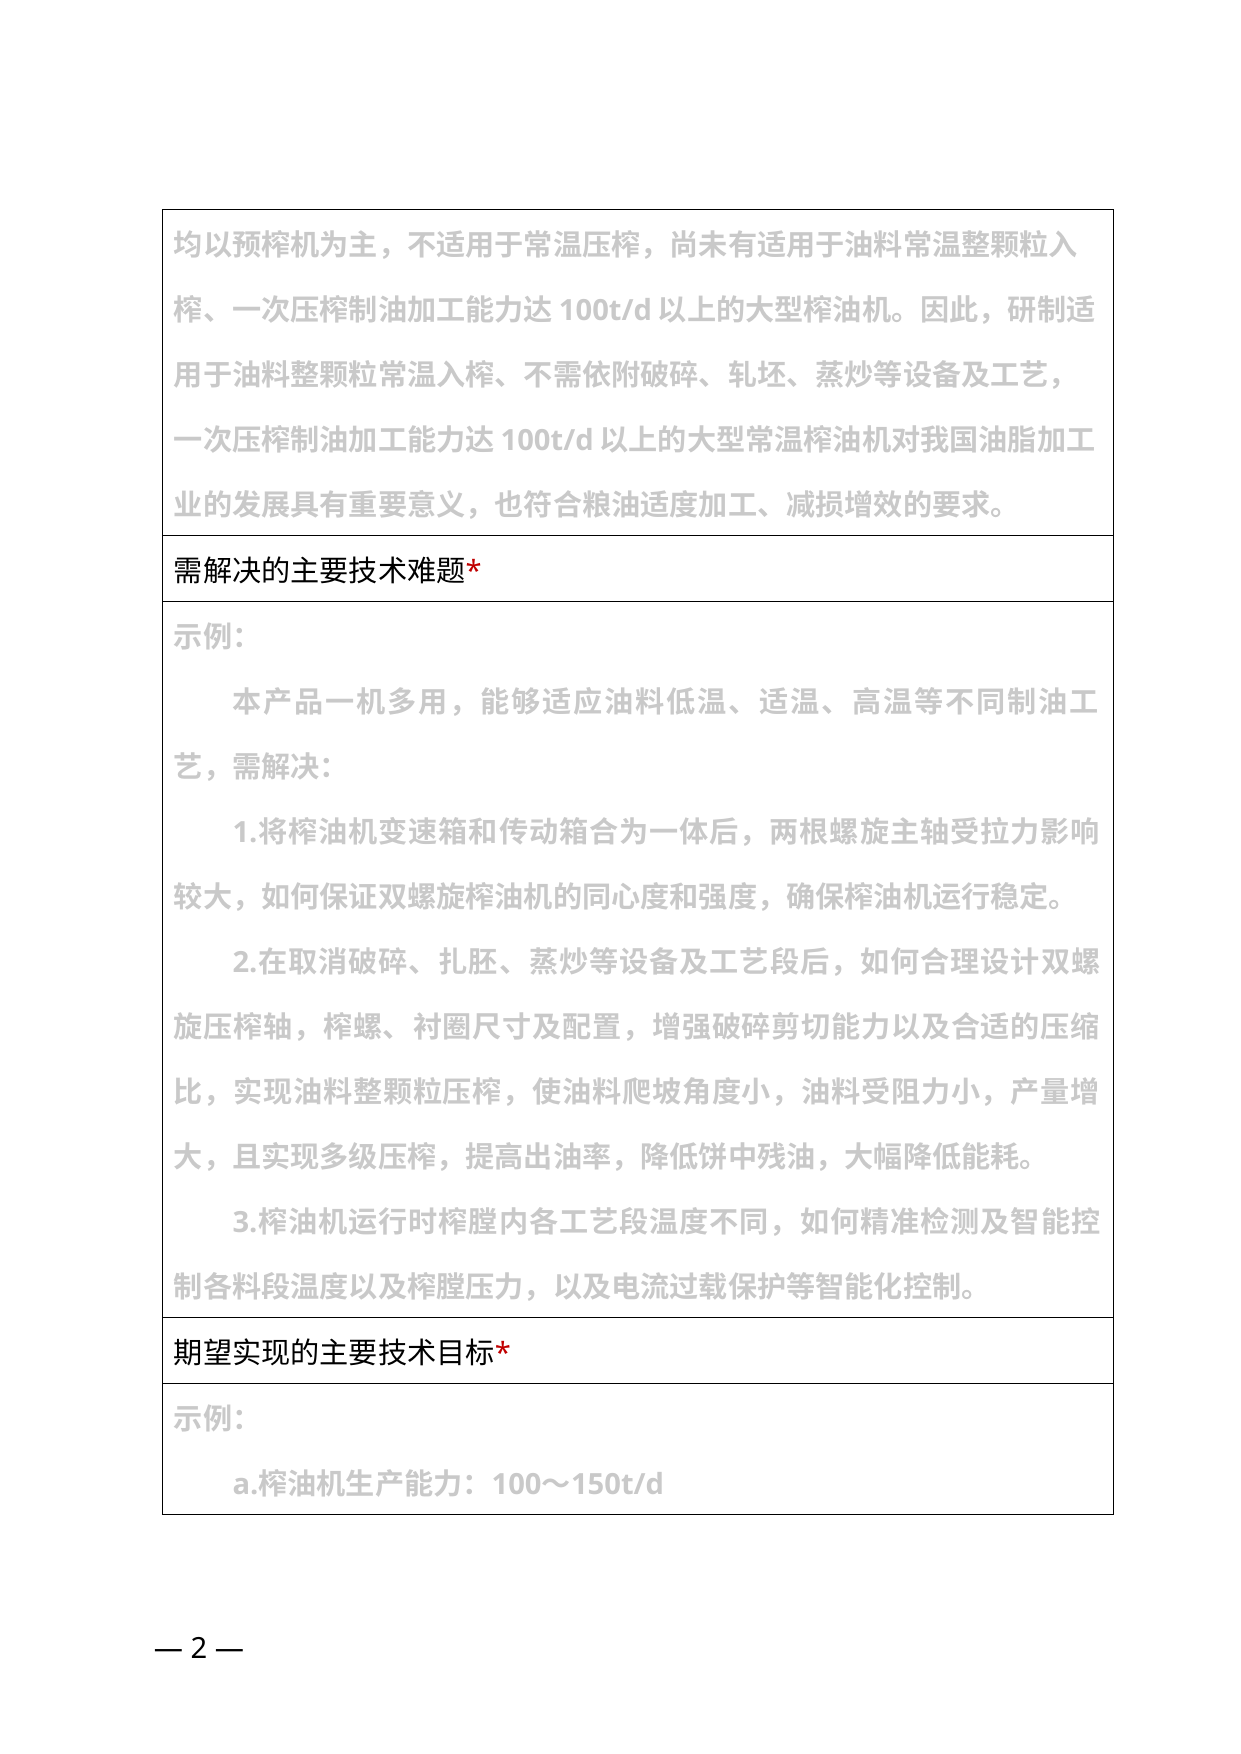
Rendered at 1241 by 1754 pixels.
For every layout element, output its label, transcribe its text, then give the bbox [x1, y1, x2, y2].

table_cell 需解决的主要技术难题* [163, 536, 1113, 601]
table_cell 示例： 本产品一机多用，能够适应油料低温、适温、高温等不同制油工艺，需解决： 1.将榨油机变速箱和传动箱合为一体后，两根螺旋主轴受拉力影响较大，如何保证双螺旋榨油机的同心度和强度，确保榨油机运行稳定。 2.在取消破碎、扎胚、蒸炒等设备及工艺段后，如何合理设计双螺旋压榨轴，榨螺、衬圈尺寸及配置，增强破碎剪切能力以及合适的压缩比，实现油料整颗粒压榨，使油料爬坡角度小，油料受阻力小，产量增大，且实现多级压榨，提高出油率，降低饼中残油，大幅降低能耗。 3.榨油机运行时榨膛内各工艺段温度不同，如何精准检测及智能控制各料段温度以及榨膛压力，以及电流过载保护等智能化控制。 [163, 602, 1113, 1317]
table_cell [163, 210, 1113, 535]
table_cell 期望实现的主要技术目标* [163, 1318, 1113, 1383]
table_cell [163, 1384, 1113, 1514]
